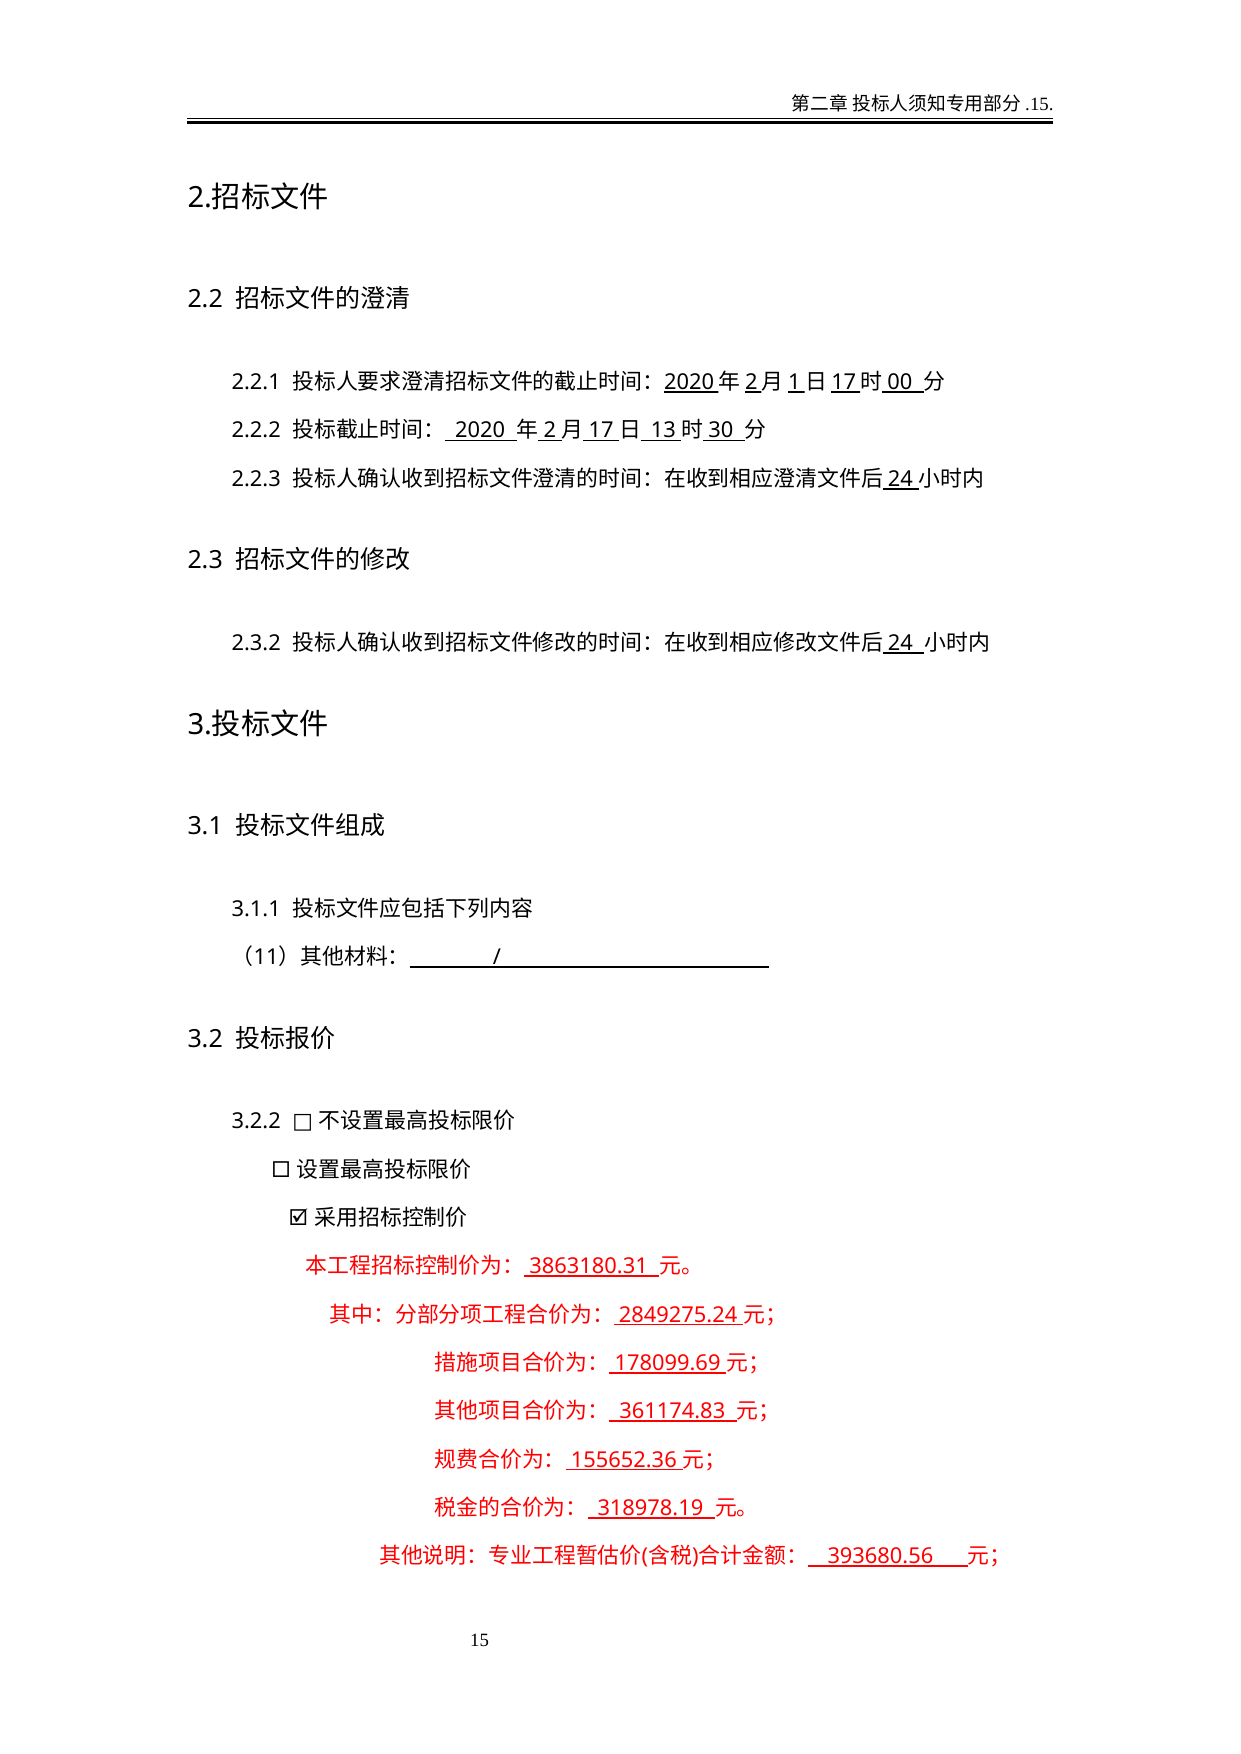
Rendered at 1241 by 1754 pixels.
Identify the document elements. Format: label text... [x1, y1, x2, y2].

text 采用招标控制价 [187, 1200, 1053, 1232]
text 2.2.2 投标截止时间： 2020 年 2 月 17 日 13 时 30 分 [187, 412, 1053, 444]
text 2.3 招标文件的修改 [187, 525, 1053, 590]
text 设置最高投标限价 [187, 1151, 1053, 1184]
text 3.2 投标报价 [187, 1004, 1053, 1069]
text 2.3.2 投标人确认收到招标文件修改的时间：在收到相应修改文件后 24 小时内 [187, 624, 1053, 657]
text 2.2 招标文件的澄清 [187, 264, 1053, 329]
text 措施项目合价为： 178099.69 元； [275, 1345, 1053, 1377]
text 本工程招标控制价为： 3863180.31 元。 [187, 1248, 1053, 1281]
text 其他项目合价为： 361174.83 元； [275, 1393, 1053, 1426]
text 2.2.1 投标人要求澄清招标文件的截止时间：2020年2月1日17时 00 分 [187, 364, 1053, 396]
text 3.1 投标文件组成 [187, 791, 1053, 856]
text 3.投标文件 [187, 689, 1053, 754]
text 2.招标文件 [187, 162, 1053, 227]
text 税金的合价为： 318978.19 元。 [275, 1490, 1053, 1522]
text 3.2.2 □ 不设置最高投标限价 [187, 1103, 1053, 1136]
text 3.1.1 投标文件应包括下列内容 [187, 891, 1053, 923]
text 2.2.3 投标人确认收到招标文件澄清的时间：在收到相应澄清文件后 24 小时内 [187, 460, 1053, 493]
text 规费合价为： 155652.36 元； [275, 1441, 1053, 1474]
text （11）其他材料： / [187, 939, 1053, 972]
text 其他说明：专业工程暂估价(含税)合计金额： 393680.56 元； [187, 1538, 1053, 1571]
text 其中：分部分项工程合价为： 2849275.24 元； [275, 1296, 1053, 1329]
